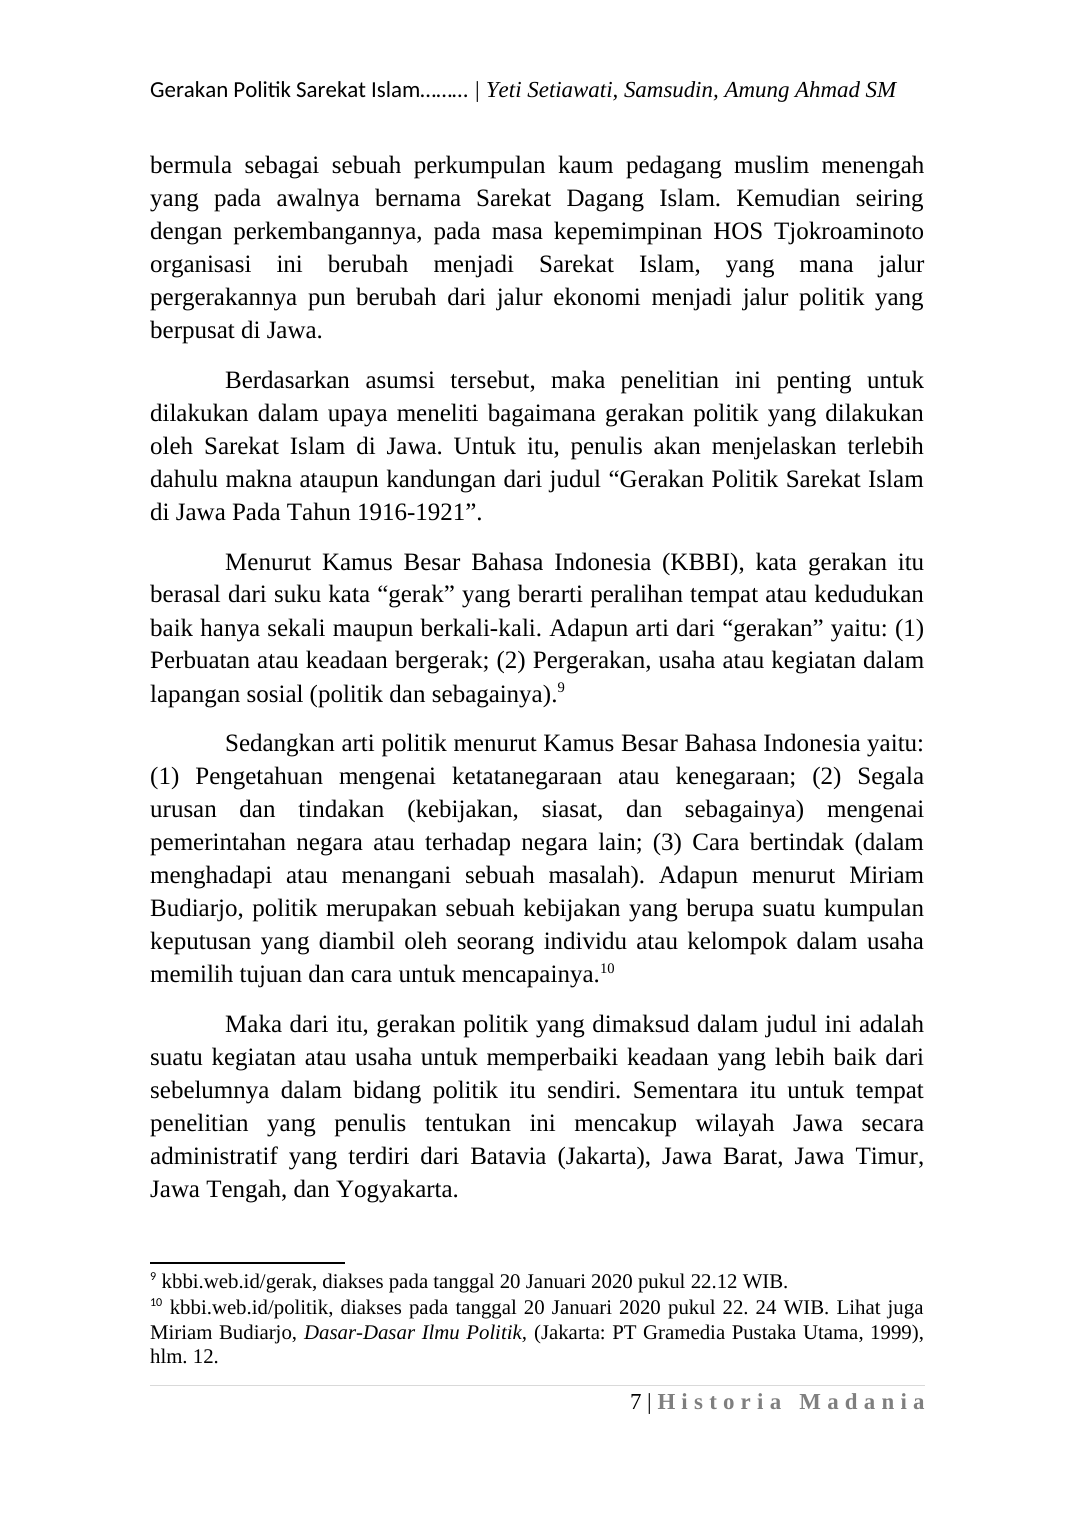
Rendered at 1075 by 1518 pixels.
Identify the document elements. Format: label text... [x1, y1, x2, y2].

text Menurut Kamus Besar Bahasa Indonesia (KBBI), kata gerakan itu berasal dari suku kata “gerak” yang berarti peralihan tempat atau kedudukan baik hanya sekali maupun berkali-kali. Adapun arti dari “gerakan” yaitu: (1) Perbuatan atau keadaan bergerak; (2) Pergerakan, usaha atau kegiatan dalam lapangan sosial (politik dan sebagainya). [150, 547, 925, 707]
text Berdasarkan asumsi tersebut, maka penelitian ini penting untuk dilakukan dalam upaya meneliti bagaimana gerakan politik yang dilakukan oleh Sarekat Islam di Jawa. Untuk itu, penulis akan menjelaskan terlebih dahulu makna ataupun kandungan dari judul “Gerakan Politik Sarekat Islam di Jawa Pada Tahun 1916-1921”. [150, 365, 925, 526]
text Sedangkan arti politik menurut Kamus Besar Bahasa Indonesia yaitu: (1) Pengetahuan mengenai ketatanegaraan atau kenegaraan; (2) Segala urusan dan tindakan (kebijakan, siasat, dan sebagainya) mengenai pemerintahan negara atau terhadap negara lain; (3) Cara bertindak (dalam menghadapi atau menangani sebuah masalah). Adapun menurut Miriam Budiarjo, politik merupakan sebuah kebijakan yang berupa suatu kumpulan keputusan yang diambil oleh seorang individu atau kelompok dalam usaha memilih tujuan dan cara untuk mencapainya. [150, 728, 925, 988]
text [150, 150, 925, 344]
text Maka dari itu, gerakan politik yang dimaksud dalam judul ini adalah suatu kegiatan atau usaha untuk memperbaiki keadaan yang lebih baik dari sebelumnya dalam bidang politik itu sendiri. Sementara itu untuk tempat penelitian yang penulis tentukan ini mencakup wilayah Jawa secara administratif yang terdiri dari Batavia (Jakarta), Jawa Barat, Jawa Timur, Jawa Tengah, dan Yogyakarta. [150, 1009, 925, 1203]
